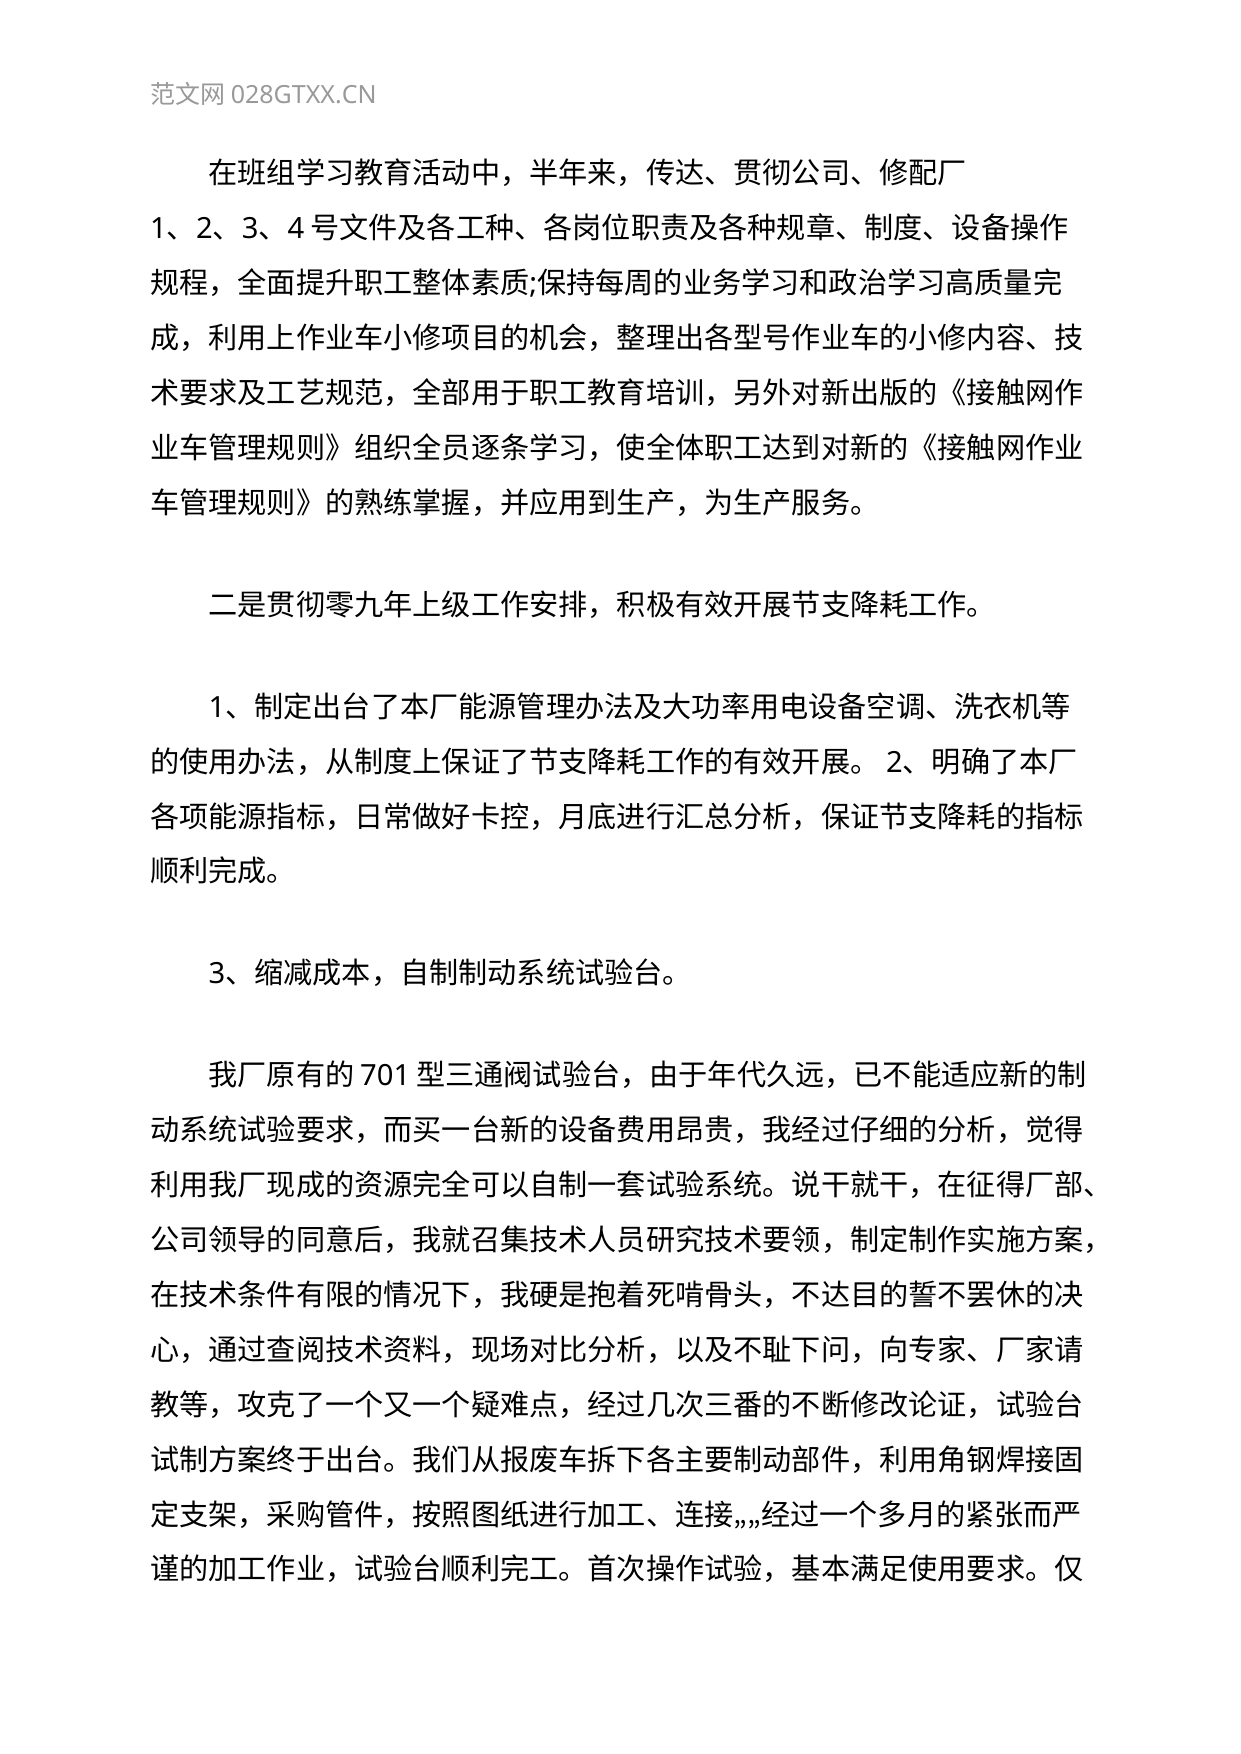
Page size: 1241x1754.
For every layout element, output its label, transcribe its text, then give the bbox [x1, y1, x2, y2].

text 在班组学习教育活动中，半年来，传达、贯彻公司、修配厂1、2、3、4号文件及各工种、各岗位职责及各种规章、制度、设备操作规程，全面提升职工整体素质;保持每周的业务学习和政治学习高质量完成，利用上作业车小修项目的机会，整理出各型号作业车的小修内容、技术要求及工艺规范，全部用于职工教育培训，另外对新出版的《接触网作业车管理规则》组织全员逐条学习，使全体职工达到对新的《接触网作业车管理规则》的熟练掌握，并应用到生产，为生产服务。 [150, 150, 1090, 522]
text 3、缩减成本，自制制动系统试验台。 [150, 950, 1090, 992]
text 1、制定出台了本厂能源管理办法及大功率用电设备空调、洗衣机等的使用办法，从制度上保证了节支降耗工作的有效开展。 2、明确了本厂各项能源指标，日常做好卡控，月底进行汇总分析，保证节支降耗的指标顺利完成。 [150, 683, 1090, 890]
text 二是贯彻零九年上级工作安排，积极有效开展节支降耗工作。 [150, 581, 1090, 624]
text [150, 1052, 1090, 1588]
